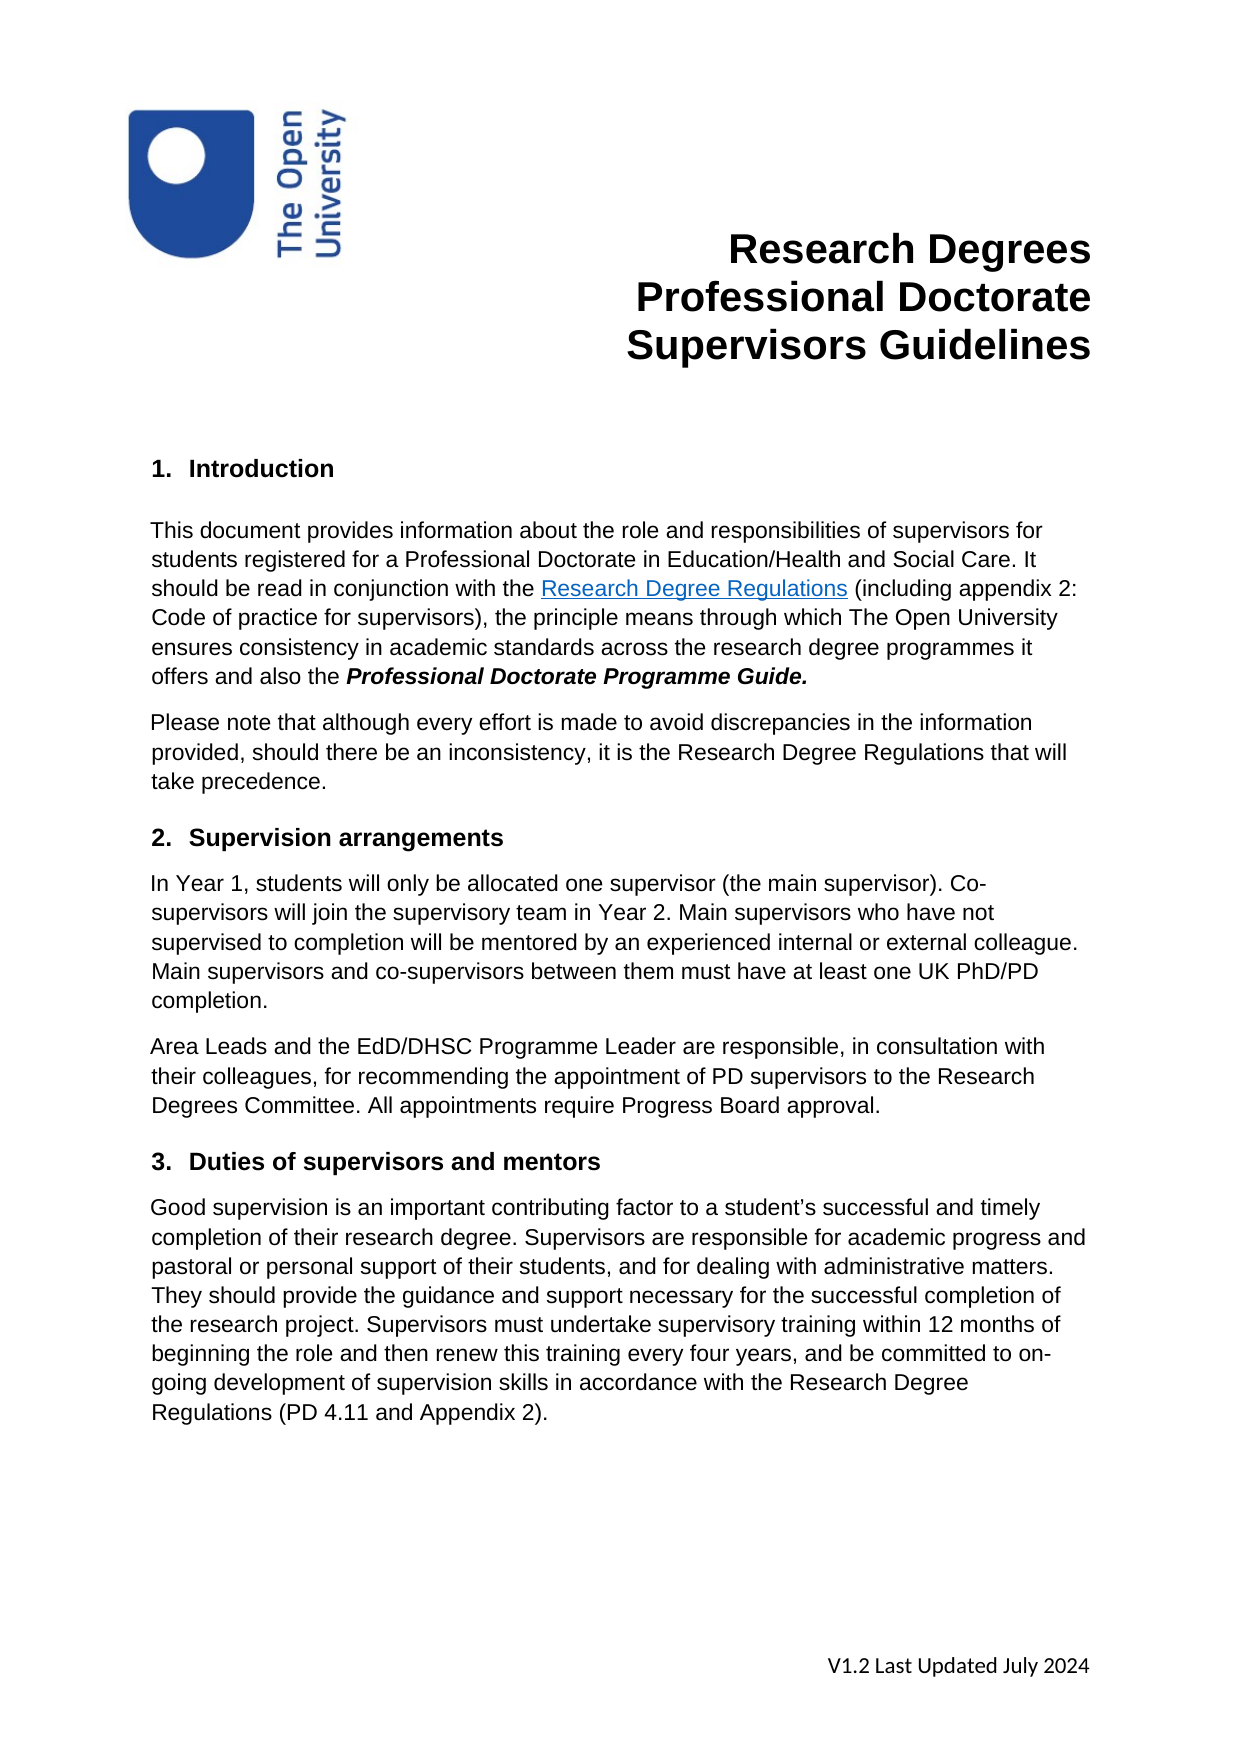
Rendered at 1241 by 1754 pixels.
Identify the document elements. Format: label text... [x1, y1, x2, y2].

text Please note that although every effort is made to avoid discrepancies in the information provided, should there be an inconsistency, it is the Research Degree Regulations that will take precedence. [150, 709, 1090, 794]
subtitle Supervision arrangements [151, 823, 1090, 851]
picture [109, 101, 362, 273]
text In Year 1, students will only be allocated one supervisor (the main supervisor). Co-supervisors will join the supervisory team in Year 2. Main supervisors who have not supervised to completion will be mentored by an experienced internal or external colleague. Main supervisors and co-supervisors between them must have at least one UK PhD/PD completion. [150, 870, 1090, 1013]
text Area Leads and the EdD/DHSC Programme Leader are responsible, in consultation with their colleagues, for recommending the appointment of PD supervisors to the Research Degrees Committee. All appointments require Progress Board approval. [150, 1033, 1090, 1119]
subtitle Supervisors Guidelines [150, 320, 1092, 368]
subtitle Introduction [151, 454, 1090, 483]
subtitle Professional Doctorate [150, 272, 1092, 320]
subtitle Duties of supervisors and mentors [151, 1147, 1090, 1176]
text Good supervision is an important contributing factor to a student’s successful and timely completion of their research degree. Supervisors are responsible for academic progress and pastoral or personal support of their students, and for dealing with administrative matters. They should provide the guidance and support necessary for the successful completion of the research project. Supervisors must undertake supervisory training within 12 months of beginning the role and then renew this training every four years, and be committed to on-going development of supervision skills in accordance with the Research Degree Regulations (PD 4.11 and Appendix 2). [150, 1194, 1090, 1425]
text This document provides information about the role and responsibilities of supervisors for students registered for a Professional Doctorate in Education/Health and Social Care. It should be read in conjunction with the Research Degree Regulations (including appendix 2: Code of practice for supervisors), the principle means through which The Open University ensures consistency in academic standards across the research degree programmes it offers and also the Professional Doctorate Programme Guide. [150, 517, 1090, 689]
subtitle Research Degrees [362, 224, 1092, 272]
